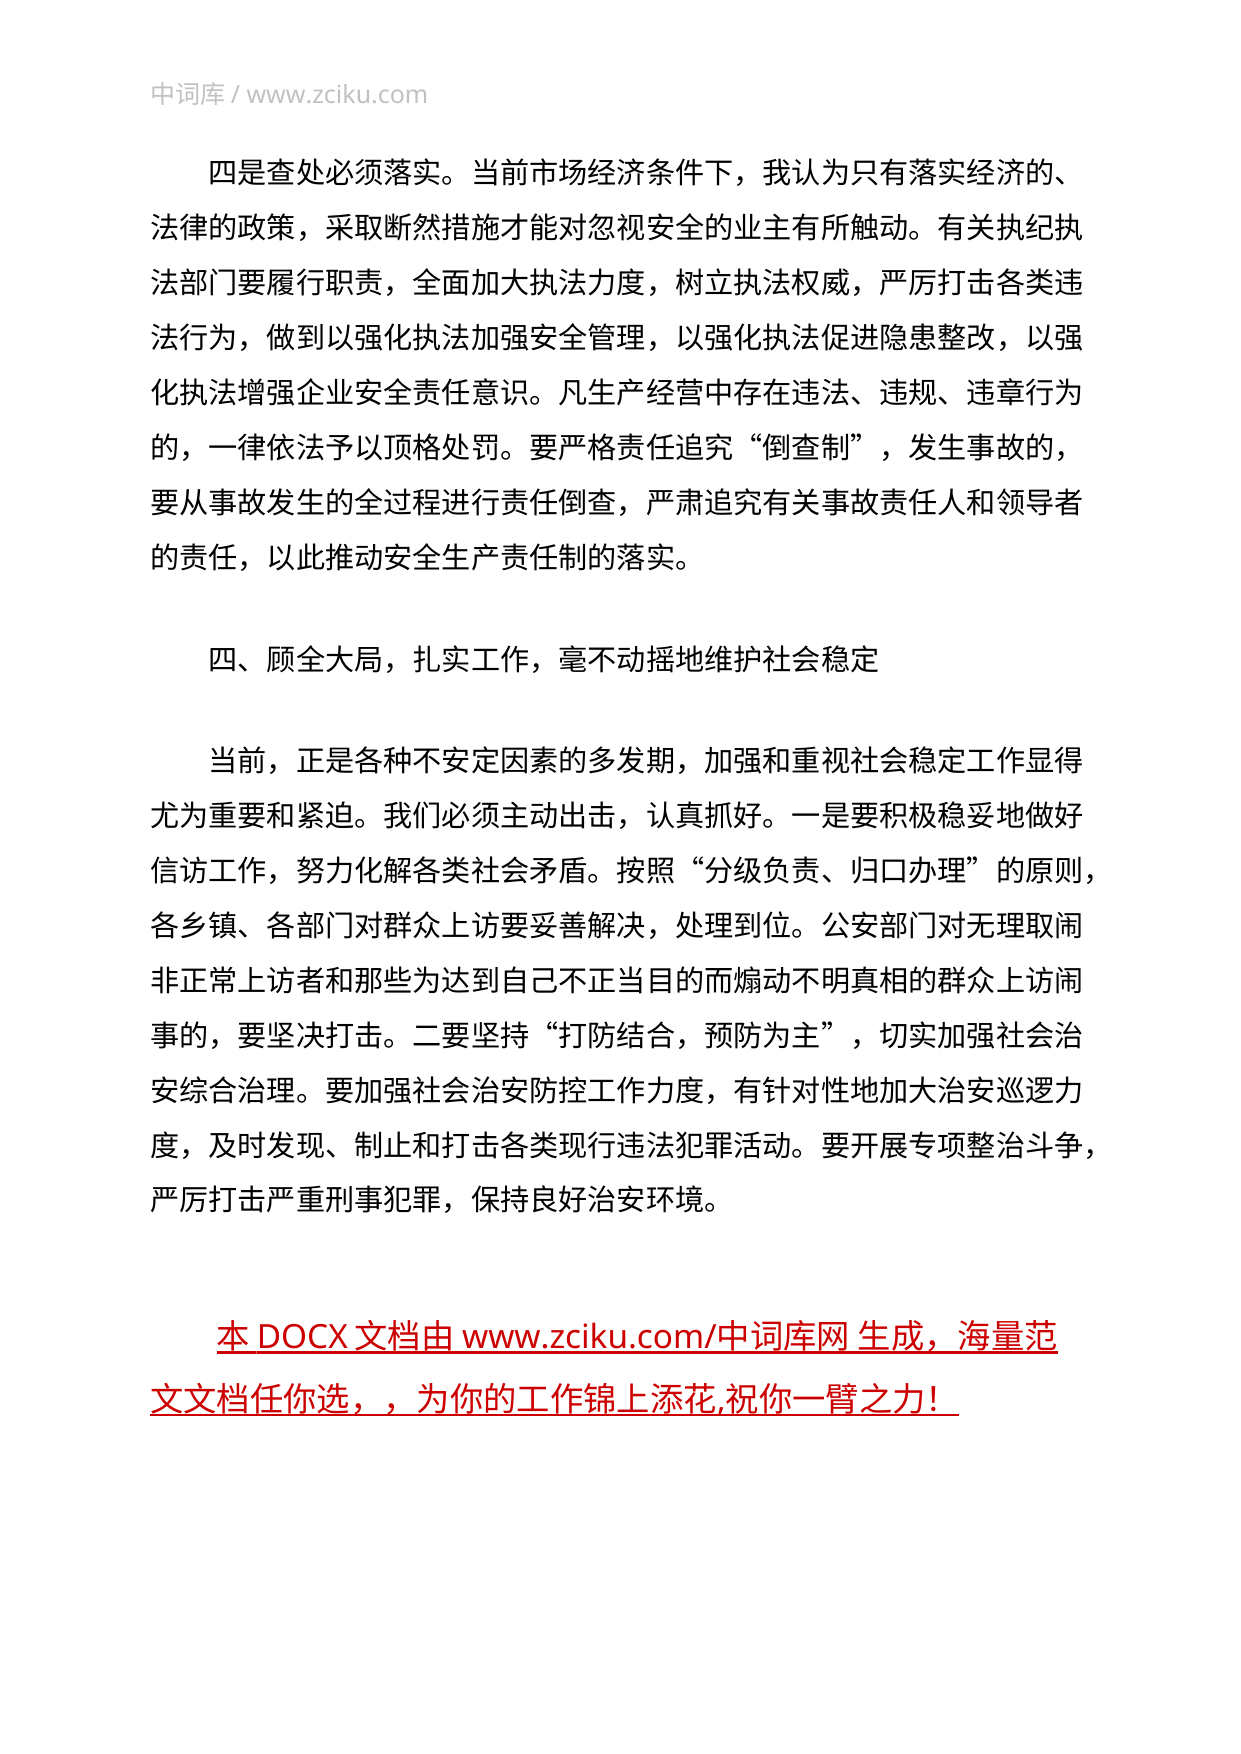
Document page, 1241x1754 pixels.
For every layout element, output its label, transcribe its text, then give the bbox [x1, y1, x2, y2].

text 四、顾全大局，扎实工作，毫不动摇地维护社会稳定 [150, 636, 1090, 678]
text 本DOCX文档由 www.zciku.com/中词库网 生成，海量范文文档任你选，，为你的工作锦上添花,祝你一臂之力！ [150, 1310, 1090, 1421]
text 四是查处必须落实。当前市场经济条件下，我认为只有落实经济的、法律的政策，采取断然措施才能对忽视安全的业主有所触动。有关执纪执法部门要履行职责，全面加大执法力度，树立执法权威，严厉打击各类违法行为，做到以强化执法加强安全管理，以强化执法促进隐患整改，以强化执法增强企业安全责任意识。凡生产经营中存在违法、违规、违章行为的，一律依法予以顶格处罚。要严格责任追究“倒查制”，发生事故的，要从事故发生的全过程进行责任倒查，严肃追究有关事故责任人和领导者的责任，以此推动安全生产责任制的落实。 [150, 150, 1090, 577]
text 当前，正是各种不安定因素的多发期，加强和重视社会稳定工作显得尤为重要和紧迫。我们必须主动出击，认真抓好。一是要积极稳妥地做好信访工作，努力化解各类社会矛盾。按照“分级负责、归口办理”的原则，各乡镇、各部门对群众上访要妥善解决，处理到位。公安部门对无理取闹非正常上访者和那些为达到自己不正当目的而煽动不明真相的群众上访闹事的，要坚决打击。二要坚持“打防结合，预防为主”，切实加强社会治安综合治理。要加强社会治安防控工作力度，有针对性地加大治安巡逻力度，及时发现、制止和打击各类现行违法犯罪活动。要开展专项整治斗争，严厉打击严重刑事犯罪，保持良好治安环境。 [150, 738, 1090, 1219]
